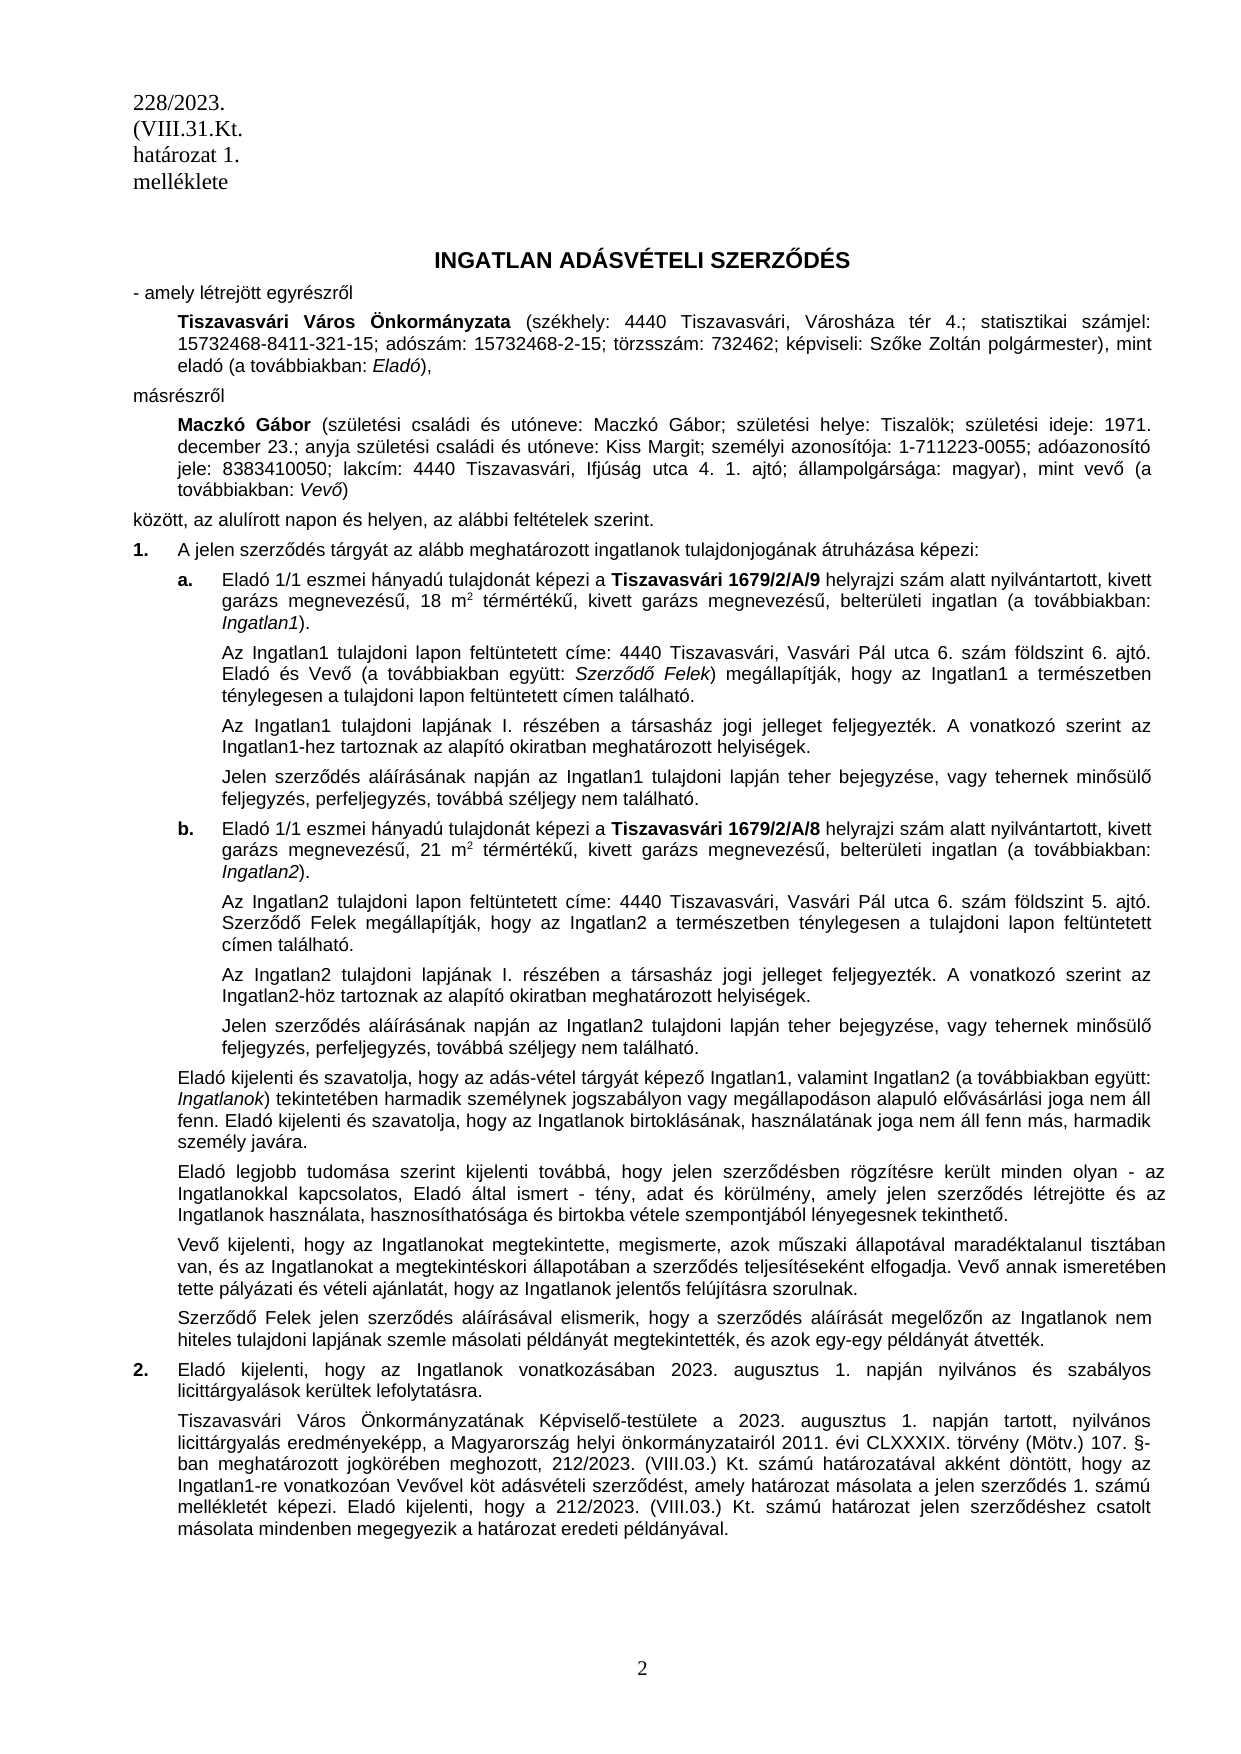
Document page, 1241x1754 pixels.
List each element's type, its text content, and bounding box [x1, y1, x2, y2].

text Tiszavasvári Város Önkormányzata (székhely: 4440 Tiszavasvári, Városháza tér 4.; statisztikai számjel: 15732468-8411-321-15; adószám: 15732468-2-15; törzsszám: 732462; képviseli: Szőke Zoltán polgármester), mint eladó (a továbbiakban: Eladó), [177, 333, 1152, 376]
list A jelen szerződés tárgyát az alább meghatározott ingatlanok tulajdonjogának átruházása képezi: [133, 539, 1152, 560]
list Eladó 1/1 eszmei hányadú tulajdonát képezi a Tiszavasvári 1679/2/A/9 helyrajzi szám alatt nyilvántartott, kivett garázs megnevezésű, 18 m2 térmértékű, kivett garázs megnevezésű, belterületi ingatlan (a továbbiakban: Ingatlan1). [177, 569, 1152, 633]
text Az Ingatlan1 tulajdoni lapjának I. részében a társasház jogi jelleget feljegyezték. A vonatkozó szerint az Ingatlan1-hez tartoznak az alapító okiratban meghatározott helyiségek. [222, 715, 1152, 758]
text Jelen szerződés aláírásának napján az Ingatlan2 tulajdoni lapján teher bejegyzése, vagy tehernek minősülő feljegyzés, perfeljegyzés, továbbá széljegy nem található. [222, 1015, 1152, 1058]
text - amely létrejött egyrészről [133, 281, 1152, 303]
text Az Ingatlan2 tulajdoni lapjának I. részében a társasház jogi jelleget feljegyezték. A vonatkozó szerint az Ingatlan2-höz tartoznak az alapító okiratban meghatározott helyiségek. [222, 964, 1152, 1007]
text Szerződő Felek jelen szerződés aláírásával elismerik, hogy a szerződés aláírását megelőzőn az Ingatlanok nem hiteles tulajdoni lapjának szemle másolati példányát megtekintették, és azok egy-egy példányát átvették. [177, 1307, 1152, 1350]
text Tiszavasvári Város Önkormányzatának Képviselő-testülete a 2023. augusztus 1. napján tartott, nyilvános licittárgyalás eredményeképp, a Magyarország helyi önkormányzatairól 2011. évi CLXXXIX. törvény (Mötv.) 107. §-ban meghatározott jogkörében meghozott, 212/2023. (VIII.03.) Kt. számú határozatával akként döntött, hogy az Ingatlan1-re vonatkozóan Vevővel köt adásvételi szerződést, amely határozat másolata a jelen szerződés 1. számú mellékletét képezi. Eladó kijelenti, hogy a 212/2023. (VIII.03.) Kt. számú határozat jelen szerződéshez csatolt másolata mindenben megegyezik a határozat eredeti példányával. [177, 1410, 1152, 1539]
text másrészről [133, 384, 1152, 406]
text Az Ingatlan1 tulajdoni lapon feltüntetett címe: 4440 Tiszavasvári, Vasvári Pál utca 6. szám földszint 6. ajtó. Eladó és Vevő (a továbbiakban együtt: Szerződő Felek) megállapítják, hogy az Ingatlan1 a természetben ténylegesen a tulajdoni lapon feltüntetett címen található. [222, 642, 1152, 706]
text INGATLAN ADÁSVÉTELI SZERZŐDÉS [133, 247, 1152, 273]
text Vevő kijelenti, hogy az Ingatlanokat megtekintette, megismerte, azok műszaki állapotával maradéktalanul tisztában van, és az Ingatlanokat a megtekintéskori állapotában a szerződés teljesítéseként elfogadja. Vevő annak ismeretében tette pályázati és vételi ajánlatát, hogy az Ingatlanok jelentős felújításra szorulnak. [177, 1234, 1167, 1299]
text 228/2023.(VIII.31.Kt. határozat 1. melléklete [133, 89, 310, 194]
text Maczkó Gábor (születési családi és utóneve: Maczkó Gábor; születési helye: Tiszalök; születési ideje: 1971. december 23.; anyja születési családi és utóneve: Kiss Margit; személyi azonosítója: 1-711223-0055; adóazonosító jele: 8383410050; lakcím: 4440 Tiszavasvári, Ifjúság utca 4. 1. ajtó; állampolgársága: magyar), mint vevő (a továbbiakban: Vevő) [177, 414, 1152, 501]
text között, az alulírott napon és helyen, az alábbi feltételek szerint. [133, 509, 1152, 530]
text Eladó kijelenti és szavatolja, hogy az adás-vétel tárgyát képező Ingatlan1, valamint Ingatlan2 (a továbbiakban együtt: Ingatlanok) tekintetében harmadik személynek jogszabályon vagy megállapodáson alapuló elővásárlási joga nem áll fenn. Eladó kijelenti és szavatolja, hogy az Ingatlanok birtoklásának, használatának joga nem áll fenn más, harmadik személy javára. [177, 1067, 1152, 1153]
list Eladó 1/1 eszmei hányadú tulajdonát képezi a Tiszavasvári 1679/2/A/8 helyrajzi szám alatt nyilvántartott, kivett garázs megnevezésű, 21 m2 térmértékű, kivett garázs megnevezésű, belterületi ingatlan (a továbbiakban: Ingatlan2). [177, 818, 1152, 882]
text Eladó legjobb tudomása szerint kijelenti továbbá, hogy jelen szerződésben rögzítésre került minden olyan - az Ingatlanokkal kapcsolatos, Eladó által ismert - tény, adat és körülmény, amely jelen szerződés létrejötte és az Ingatlanok használata, hasznosíthatósága és birtokba vétele szempontjából lényegesnek tekinthető. [177, 1161, 1167, 1226]
text Jelen szerződés aláírásának napján az Ingatlan1 tulajdoni lapján teher bejegyzése, vagy tehernek minősülő feljegyzés, perfeljegyzés, továbbá széljegy nem található. [222, 766, 1152, 809]
list Eladó kijelenti, hogy az Ingatlanok vonatkozásában 2023. augusztus 1. napján nyilvános és szabályos licittárgyalások kerültek lefolytatásra. [133, 1359, 1152, 1402]
text Az Ingatlan2 tulajdoni lapon feltüntetett címe: 4440 Tiszavasvári, Vasvári Pál utca 6. szám földszint 5. ajtó. Szerződő Felek megállapítják, hogy az Ingatlan2 a természetben ténylegesen a tulajdoni lapon feltüntetett címen található. [222, 891, 1152, 955]
